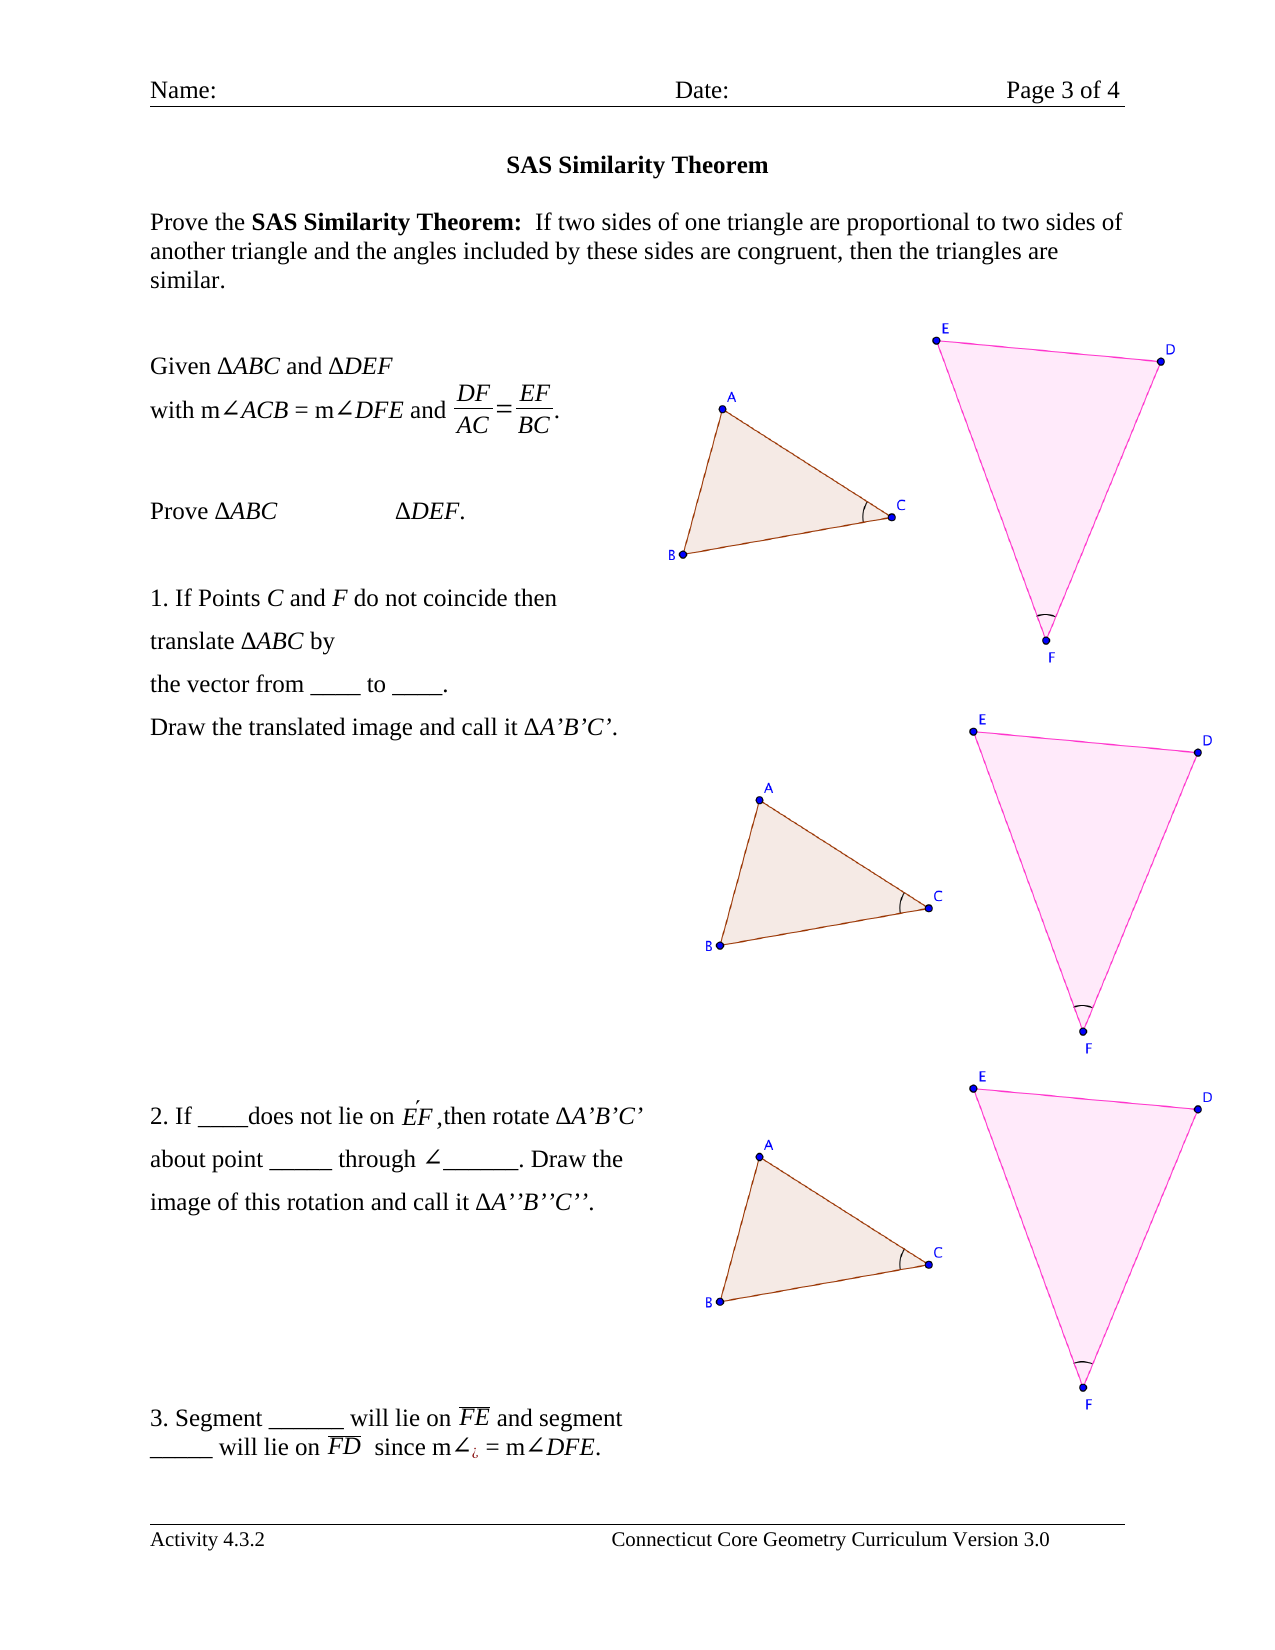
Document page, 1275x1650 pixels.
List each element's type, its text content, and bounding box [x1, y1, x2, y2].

text 2. If ____does not lie on then rotate ∆A’B’C’ about point _____ through ______. Draw the image of this rotation and call it ∆A’’B’’C’’. [150, 1100, 1125, 1216]
text 1. If Points C and F do not coincide then translate ∆ABC by the vector from ____ to ____. Draw the translated image and call it ∆A’B’C’. [150, 583, 1125, 741]
text Prove the SAS Similarity Theorem: If two sides of one triangle are proportional to two sides of another triangle and the angles included by these sides are congruent, then the triangles are similar. [150, 207, 1125, 294]
text 3. Segment ______ will lie on and segment _____ will lie on since m = mDFE. [150, 1403, 1125, 1461]
picture [650, 318, 1187, 676]
text Prove ∆ABC∆DEF. [150, 496, 1125, 525]
picture [687, 710, 1224, 1423]
text Given ∆ABC and ∆DEF with mACB = mDFE and . [150, 351, 1125, 439]
text SAS Similarity Theorem [150, 150, 1125, 179]
